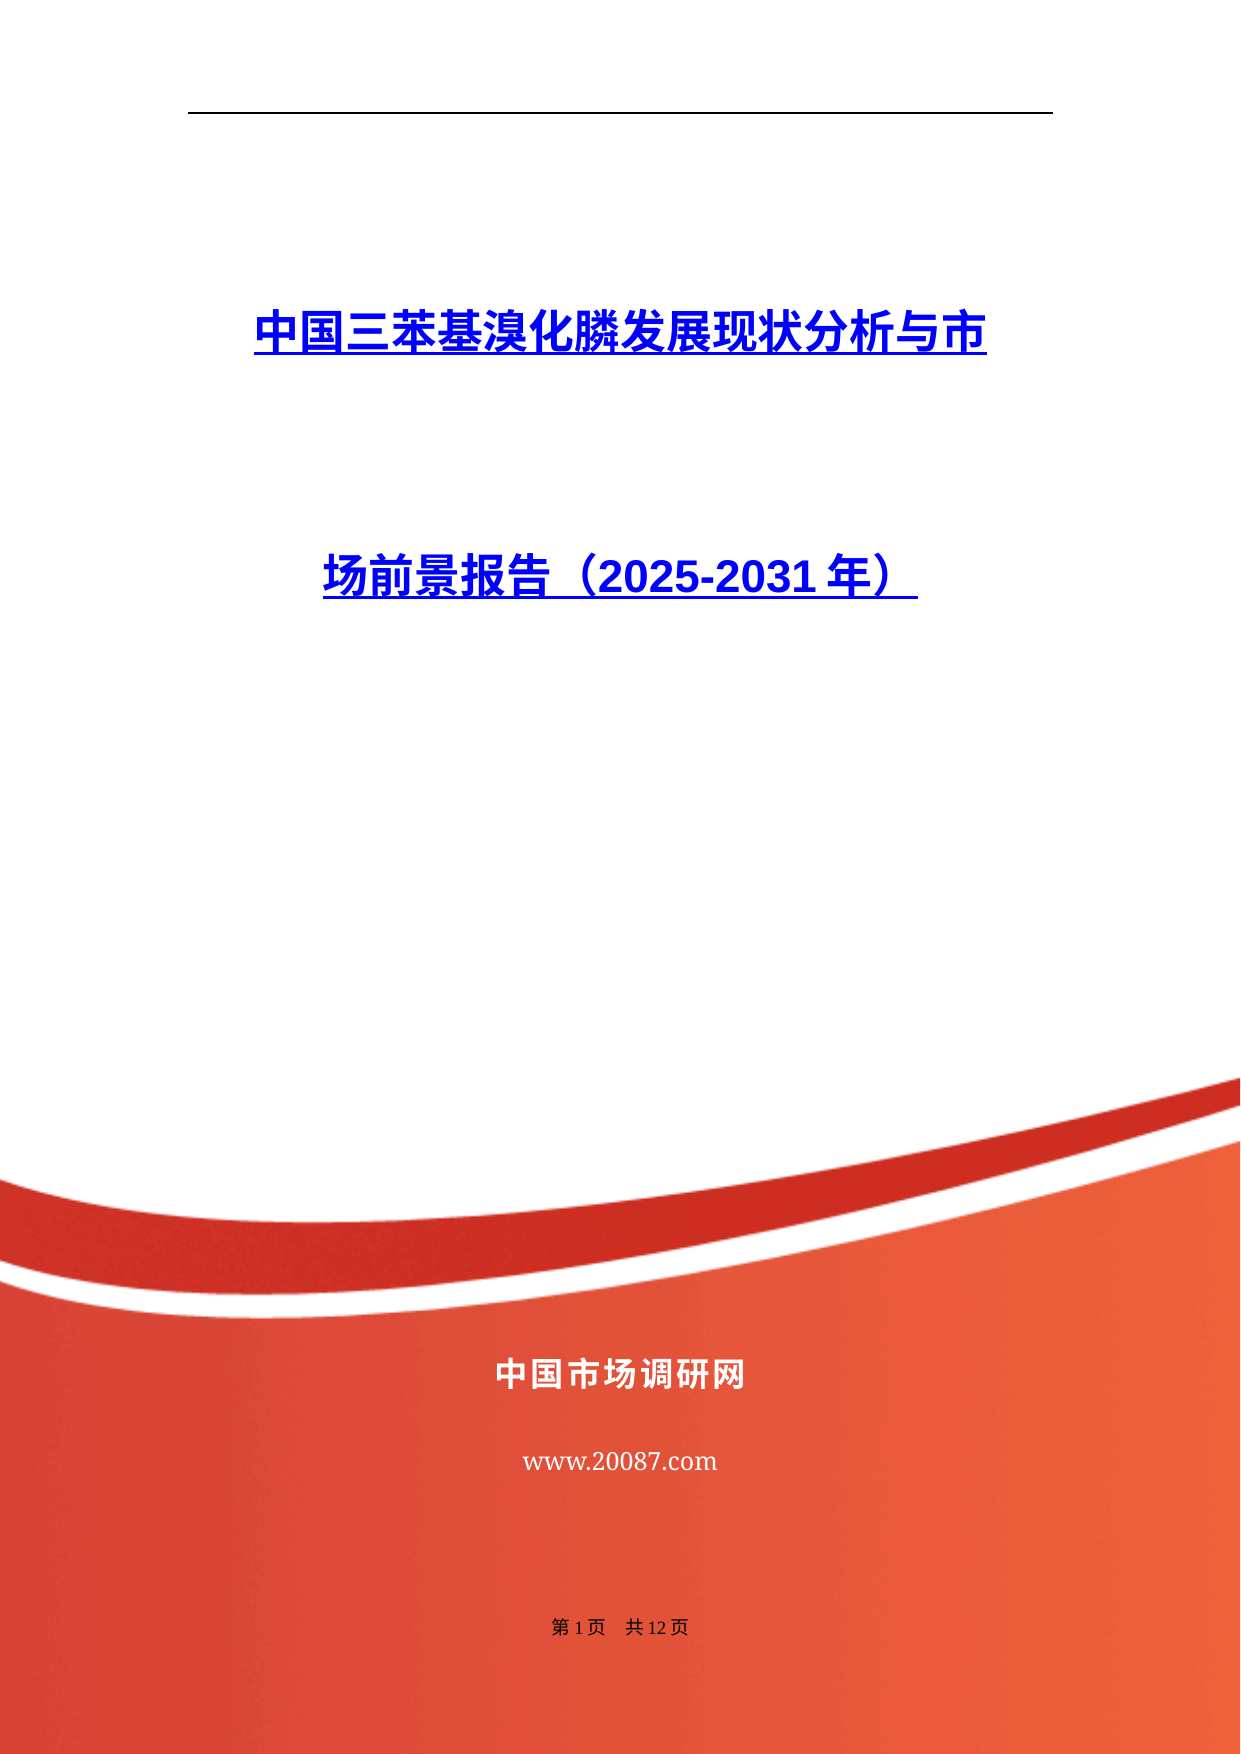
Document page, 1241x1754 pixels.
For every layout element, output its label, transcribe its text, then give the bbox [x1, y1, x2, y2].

text www.20087.com [187, 1428, 1053, 1493]
picture [0, 1006, 1241, 1754]
table_header 中国三苯基溴化膦发展现状分析与市场前景报告（2025-2031年） [188, 207, 1053, 773]
subtitle 中国市场调研网 [187, 1339, 1053, 1404]
